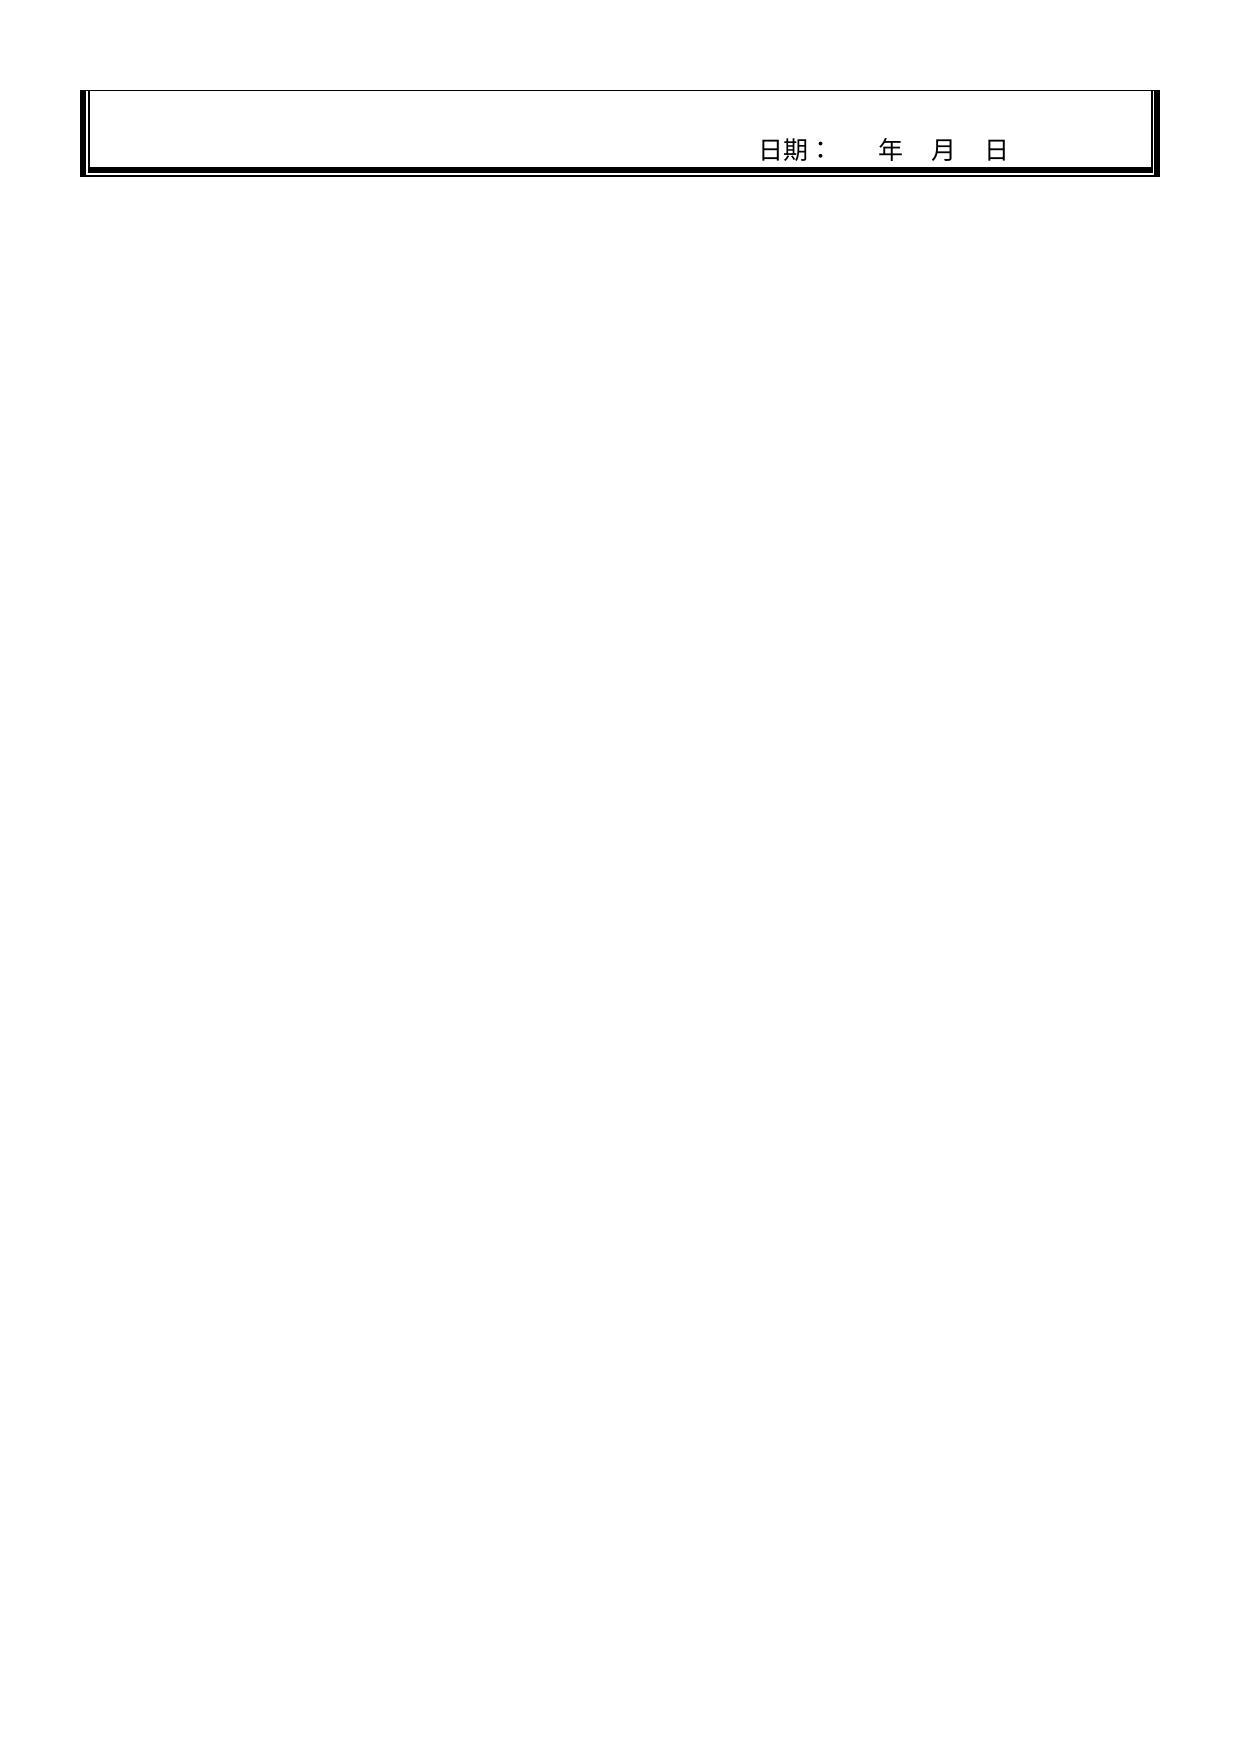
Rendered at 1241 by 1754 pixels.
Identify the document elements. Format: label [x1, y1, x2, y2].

table_cell [90, 91, 1151, 167]
